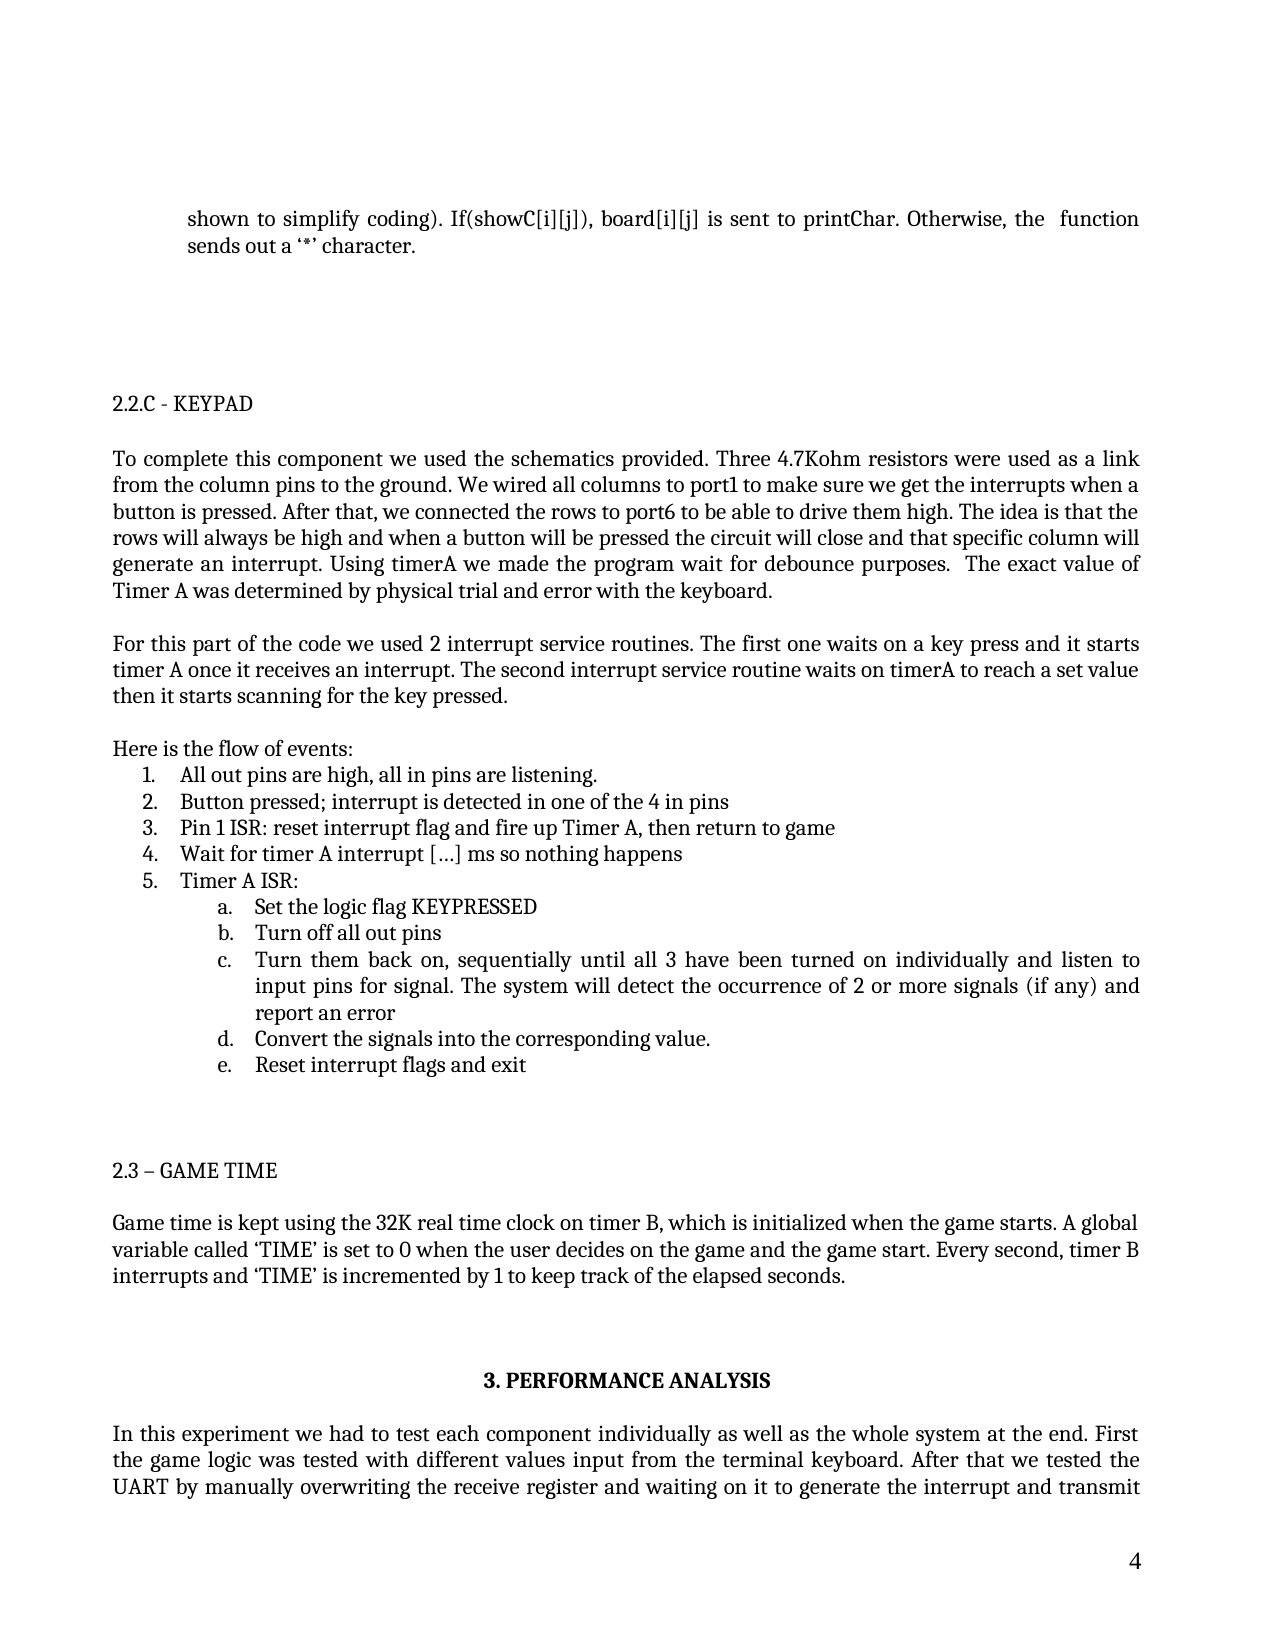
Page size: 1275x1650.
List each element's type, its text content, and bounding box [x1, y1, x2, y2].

text 2.3 – GAME TIME [112, 1157, 1141, 1184]
list Turn them back on, sequentially until all 3 have been turned on individually and listen to input pins for signal. The system will detect the occurrence of 2 or more signals (if any) and report an error [217, 947, 1141, 1026]
list Set the logic flag KEYPRESSED [217, 894, 1141, 920]
text To complete this component we used the schematics provided. Three 4.7Kohm resistors were used as a link from the column pins to the ground. We wired all columns to port1 to make sure we get the interrupts when a button is pressed. After that, we connected the rows to port6 to be able to drive them high. The idea is that the rows will always be high and when a button will be pressed the circuit will close and that specific column will generate an interrupt. Using timerA we made the program wait for debounce purposes. The exact value of Timer A was determined by physical trial and error with the keyboard. [112, 446, 1141, 604]
list Turn off all out pins [217, 920, 1141, 947]
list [150, 206, 1141, 259]
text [112, 1421, 1141, 1500]
text Here is the flow of events: [112, 736, 1141, 762]
list Timer A ISR: [142, 867, 1141, 894]
text 2.2.C - KEYPAD [112, 391, 1141, 417]
list All out pins are high, all in pins are listening. [142, 762, 1141, 788]
text 3. Performance Analysis [112, 1368, 1141, 1394]
list Convert the signals into the corresponding value. [217, 1026, 1141, 1052]
list Wait for timer A interrupt […] ms so nothing happens [142, 841, 1141, 867]
list Reset interrupt flags and exit [217, 1052, 1141, 1078]
text Game time is kept using the 32K real time clock on timer B, which is initialized when the game starts. A global variable called ‘TIME’ is set to 0 when the user decides on the game and the game start. Every second, timer B interrupts and ‘TIME’ is incremented by 1 to keep track of the elapsed seconds. [112, 1210, 1141, 1289]
list Button pressed; interrupt is detected in one of the 4 in pins [142, 788, 1141, 815]
text For this part of the code we used 2 interrupt service routines. The first one waits on a key press and it starts timer A once it receives an interrupt. The second interrupt service routine waits on timerA to reach a set value then it starts scanning for the key pressed. [112, 630, 1141, 709]
list Pin 1 ISR: reset interrupt flag and fire up Timer A, then return to game [142, 815, 1141, 841]
